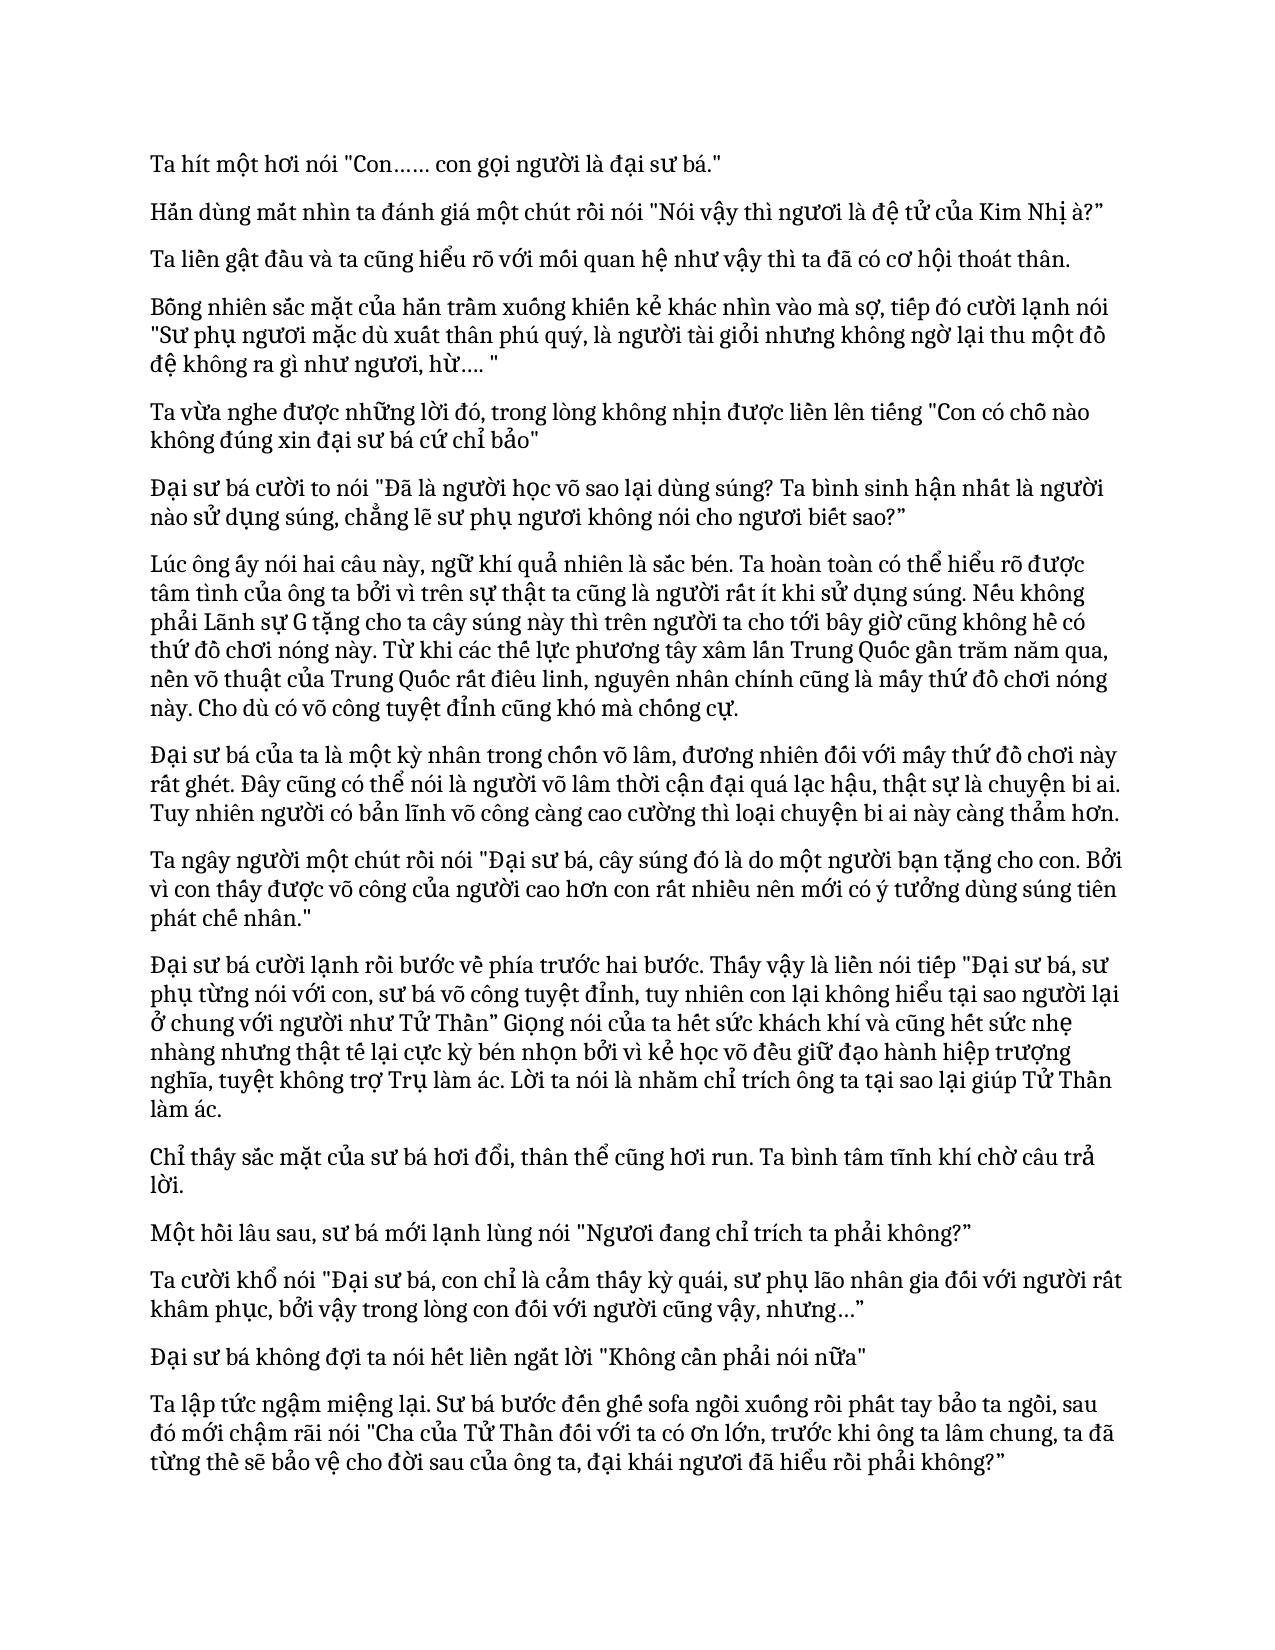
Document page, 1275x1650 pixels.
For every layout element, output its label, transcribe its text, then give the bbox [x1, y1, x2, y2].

text Một hồi lâu sau, sư bá mới lạnh lùng nói "Ngươi đang chỉ trích ta phải không?” [150, 1219, 1125, 1247]
text Chỉ thấy sắc mặt của sư bá hơi đổi, thân thể cũng hơi run. Ta bình tâm tĩnh khí chờ câu trả lời. [150, 1142, 1125, 1200]
text Ta ngây người một chút rồi nói "Đại sư bá, cây súng đó là do một người bạn tặng cho con. Bởi vì con thấy được võ công của người cao hơn con rất nhiều nên mới có ý tưởng dùng súng tiên phát chế nhân." [150, 846, 1125, 932]
text Ta vừa nghe được những lời đó, trong lòng không nhịn được liền lên tiếng "Con có chỗ nào không đúng xin đại sư bá cứ chỉ bảo" [150, 397, 1125, 455]
text Ta liền gật đầu và ta cũng hiểu rõ với mối quan hệ như vậy thì ta đã có cơ hội thoát thân. [150, 245, 1125, 274]
text Đại sư bá không đợi ta nói hết liền ngắt lời "Không cần phải nói nữa" [150, 1342, 1125, 1371]
text Ta hít một hơi nói "Con…… con gọi người là đại sư bá." [150, 150, 1125, 179]
text Hắn dùng mắt nhìn ta đánh giá một chút rồi nói "Nói vậy thì ngươi là đệ tử của Kim Nhị à?” [150, 197, 1125, 226]
text Đại sư bá của ta là một kỳ nhân trong chốn võ lâm, đương nhiên đối với mấy thứ đồ chơi này rất ghét. Đây cũng có thể nói là người võ lâm thời cận đại quá lạc hậu, thật sự là chuyện bi ai. Tuy nhiên người có bản lĩnh võ công càng cao cường thì loại chuyện bi ai này càng thảm hơn. [150, 741, 1125, 827]
text Lúc ông ấy nói hai câu này, ngữ khí quả nhiên là sắc bén. Ta hoàn toàn có thể hiểu rõ được tâm tình của ông ta bởi vì trên sự thật ta cũng là người rất ít khi sử dụng súng. Nếu không phải Lãnh sự G tặng cho ta cây súng này thì trên người ta cho tới bây giờ cũng không hề có thứ đồ chơi nóng này. Từ khi các thế lực phương tây xâm lấn Trung Quốc gần trăm năm qua, nền võ thuật của Trung Quốc rất điêu linh, nguyên nhân chính cũng là mấy thứ đồ chơi nóng này. Cho dù có võ công tuyệt đỉnh cũng khó mà chống cự. [150, 550, 1125, 722]
text Bỗng nhiên sắc mặt của hắn trầm xuống khiến kẻ khác nhìn vào mà sợ, tiếp đó cười lạnh nói "Sư phụ ngươi mặc dù xuất thân phú quý, là người tài giỏi nhưng không ngờ lại thu một đồ đệ không ra gì như ngươi, hừ…. " [150, 292, 1125, 379]
text Ta lập tức ngậm miệng lại. Sư bá bước đến ghế sofa ngồi xuống rồi phất tay bảo ta ngồi, sau đó mới chậm rãi nói "Cha của Tử Thần đối với ta có ơn lớn, trước khi ông ta lâm chung, ta đã từng thề sẽ bảo vệ cho đời sau của ông ta, đại khái ngươi đã hiểu rồi phải không?” [150, 1390, 1125, 1476]
text Ta cười khổ nói "Đại sư bá, con chỉ là cảm thấy kỳ quái, sư phụ lão nhân gia đối với người rất khâm phục, bởi vậy trong lòng con đối với người cũng vậy, nhưng…” [150, 1266, 1125, 1324]
text Đại sư bá cười lạnh rồi bước về phía trước hai bước. Thấy vậy là liền nói tiếp "Đại sư bá, sư phụ từng nói với con, sư bá võ công tuyệt đỉnh, tuy nhiên con lại không hiểu tại sao người lại ở chung với người như Tử Thần” Giọng nói của ta hết sức khách khí và cũng hết sức nhẹ nhàng nhưng thật tế lại cực kỳ bén nhọn bởi vì kẻ học võ đều giữ đạo hành hiệp trượng nghĩa, tuyệt không trợ Trụ làm ác. Lời ta nói là nhằm chỉ trích ông ta tại sao lại giúp Tử Thần làm ác. [150, 951, 1125, 1124]
text Đại sư bá cười to nói "Đã là người học võ sao lại dùng súng? Ta bình sinh hận nhất là người nào sử dụng súng, chẳng lẽ sư phụ ngươi không nói cho ngươi biết sao?” [150, 474, 1125, 531]
